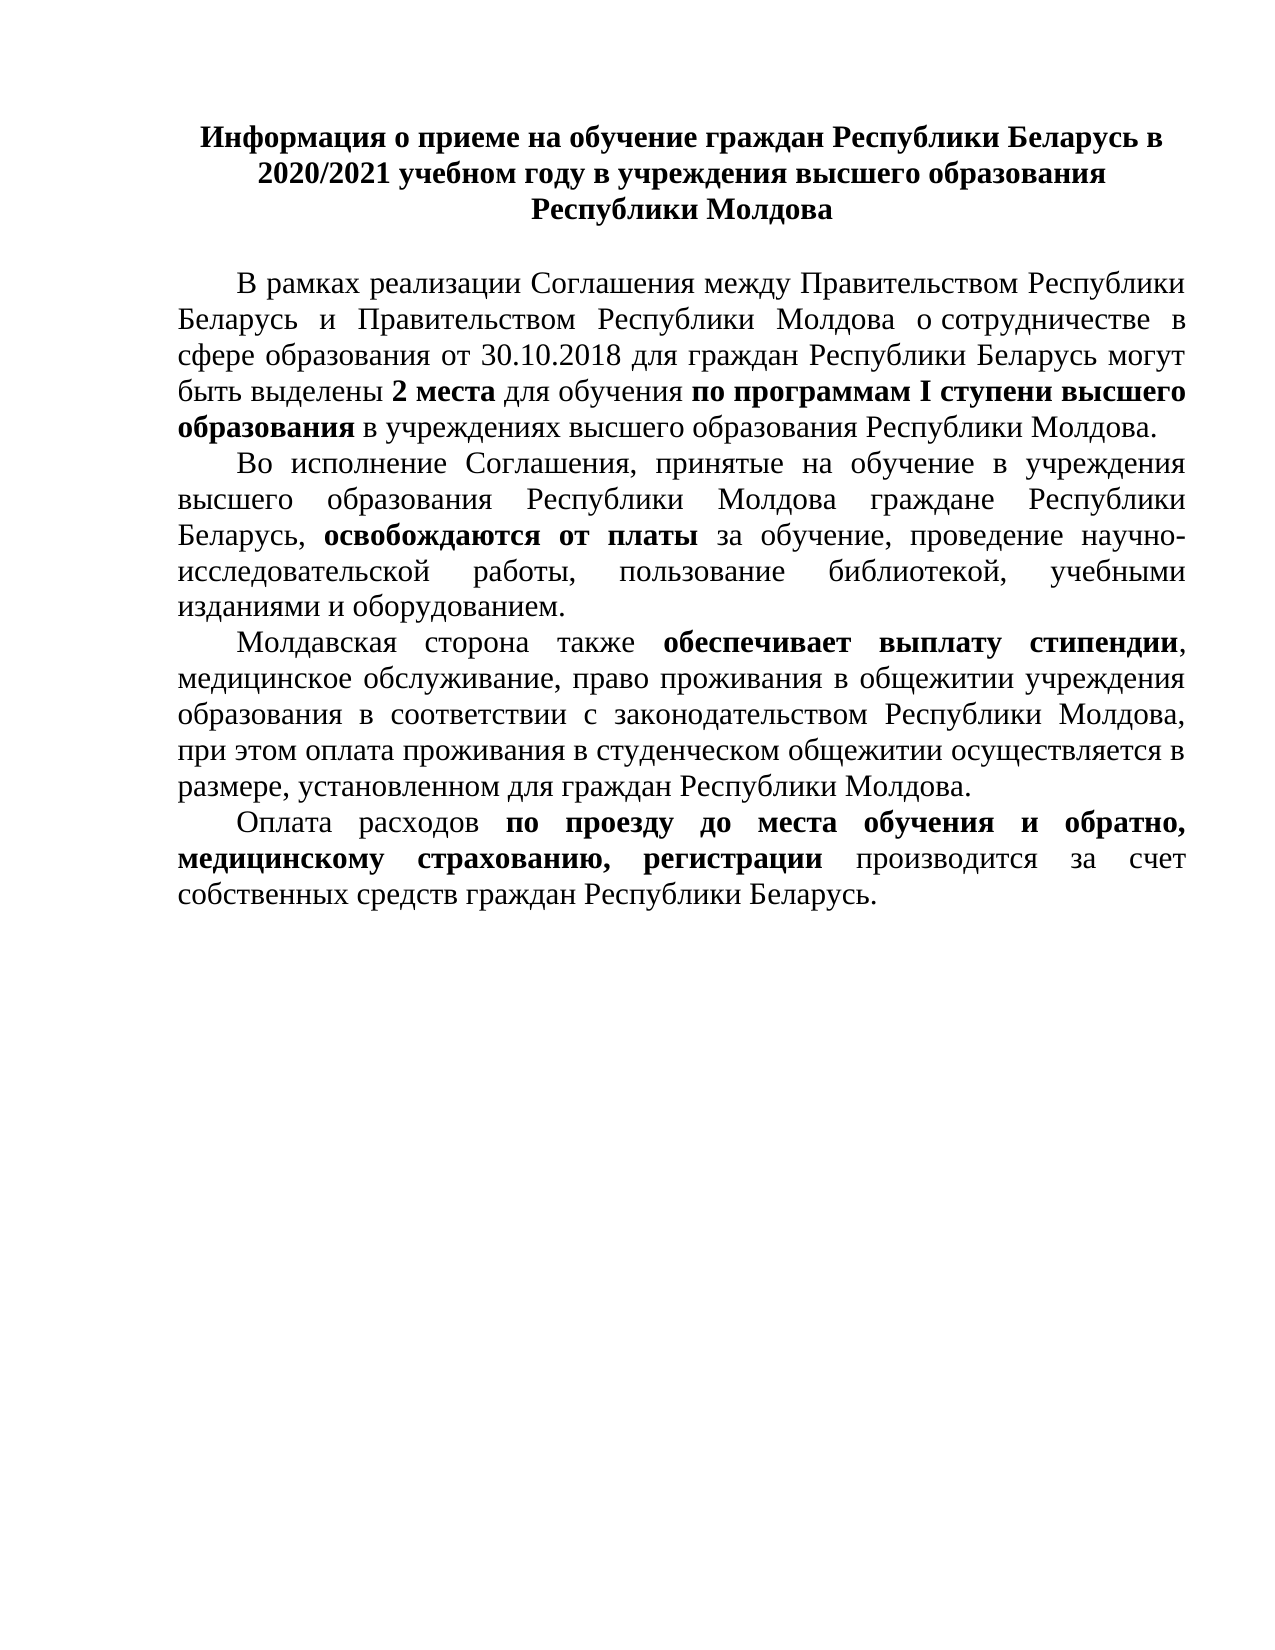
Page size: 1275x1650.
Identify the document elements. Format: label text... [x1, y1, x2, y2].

text Информация о приеме на обучение граждан Республики Беларусь в 2020/2021 учебном году в учреждения высшего образования Республики Молдова [177, 118, 1186, 226]
text В рамках реализации Соглашения между Правительством Республики Беларусь и Правительством Республики Молдова о сотрудничестве в сфере образования от 30.10.2018 для граждан Республики Беларусь могут быть выделены 2 места для обучения по программам I ступени высшего образования в учреждениях высшего образования Республики Молдова. [177, 264, 1186, 444]
text Молдавская сторона также обеспечивает выплату стипендии, медицинское обслуживание, право проживания в общежитии учреждения образования в соответствии с законодательством Республики Молдова, при этом оплата проживания в студенческом общежитии осуществляется в размере, установленном для граждан Республики Молдова. [177, 624, 1186, 803]
text Оплата расходов по проезду до места обучения и обратно, медицинскому страхованию, регистрации производится за счет собственных средств граждан Республики Беларусь. [177, 803, 1186, 911]
text Во исполнение Соглашения, принятые на обучение в учреждения высшего образования Республики Молдова граждане Республики Беларусь, освобождаются от платы за обучение, проведение научно-исследовательской работы, пользование библиотекой, учебными изданиями и оборудованием. [177, 444, 1186, 624]
